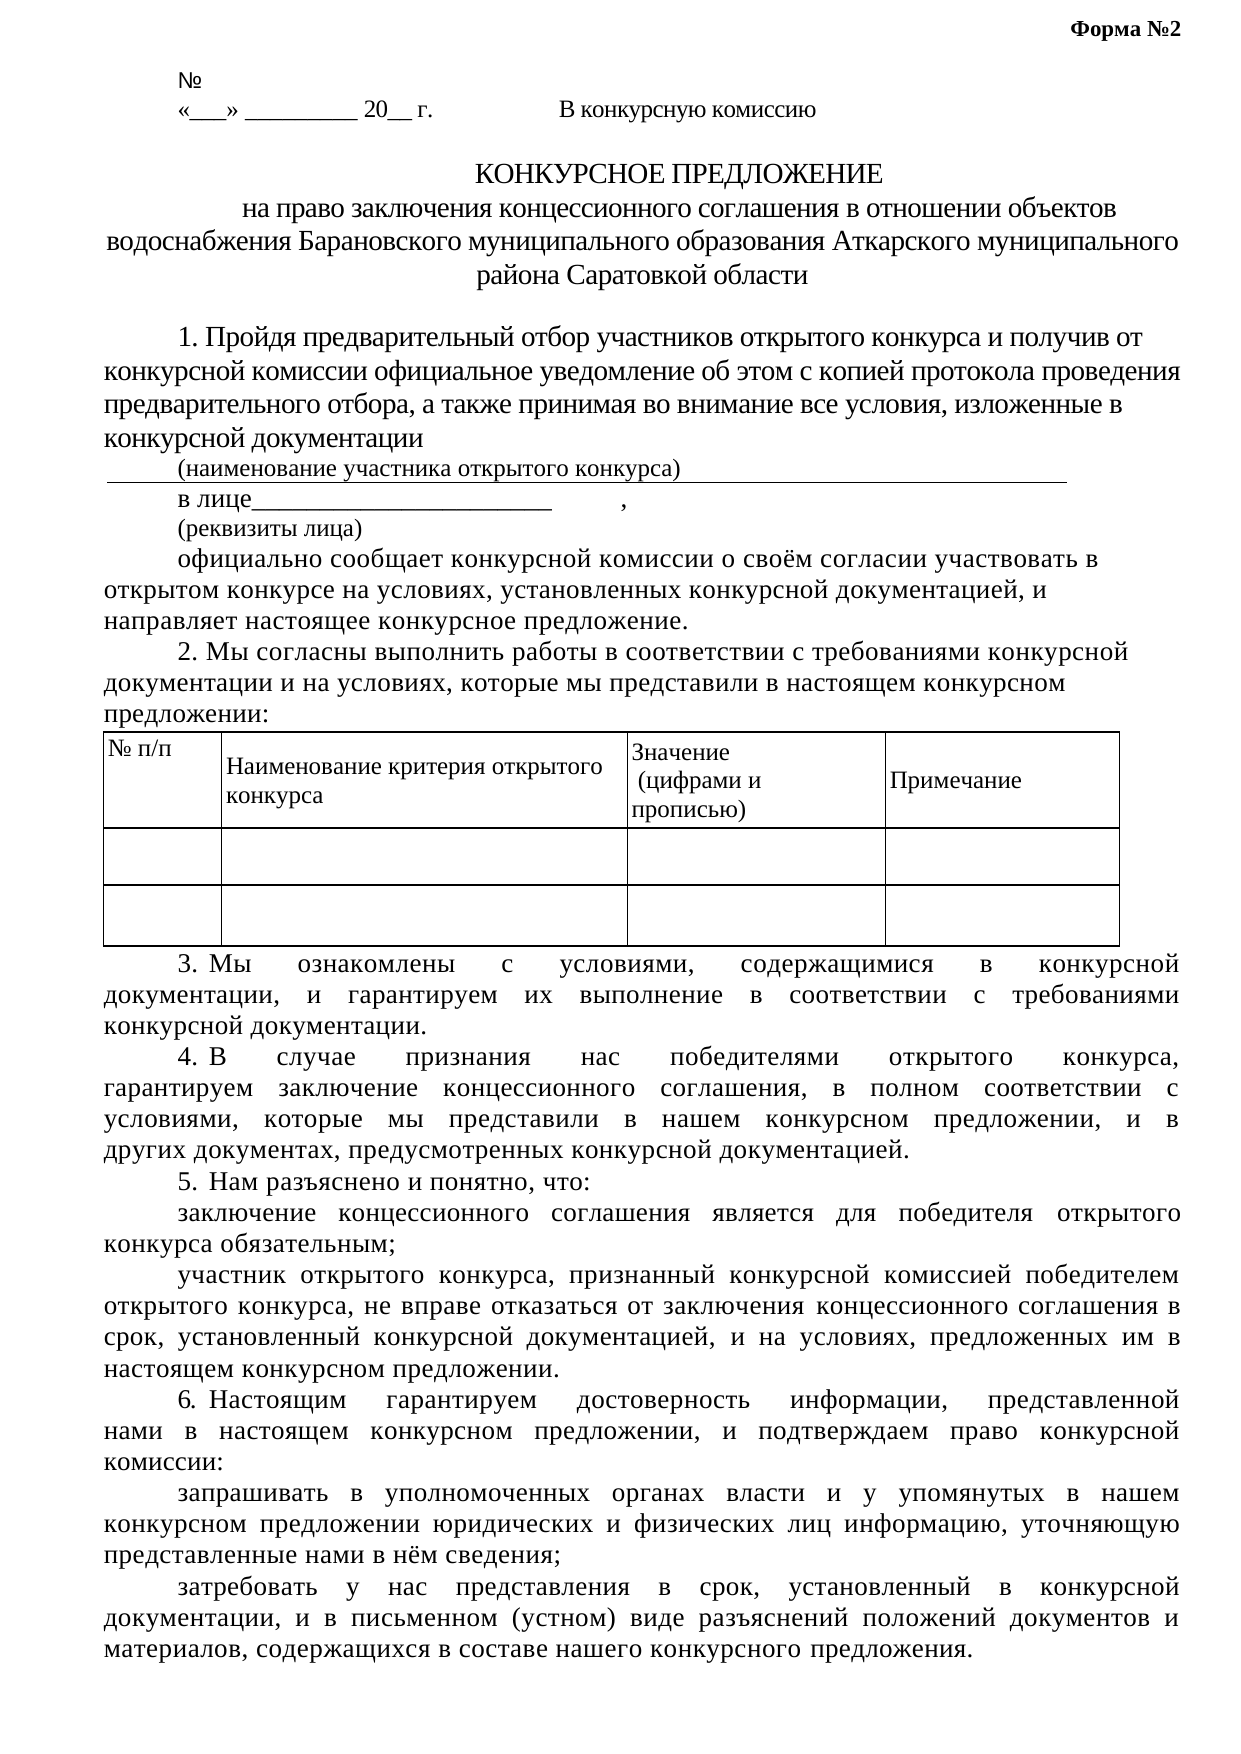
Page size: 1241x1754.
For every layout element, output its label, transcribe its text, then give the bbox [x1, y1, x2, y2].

table_cell [104, 829, 221, 884]
text 1. Пройдя предварительный отбор участников открытого конкурса и получив от конкурсной комиссии официальное уведомление об этом с копией протокола проведения предварительного отбора, а также принимая во внимание все условия, изложенные в конкурсной документации [103, 319, 1181, 453]
table_header Наименование критерия открытого конкурса [222, 733, 627, 827]
list Мы ознакомлены с условиями, содержащимися в конкурсной документации, и гарантируем их выполнение в соответствии с требованиями конкурсной документации. [103, 947, 1181, 1040]
table_cell [886, 886, 1119, 945]
text официально сообщает конкурсной комиссии о своём согласии участвовать в открытом конкурсе на условиях, установленных конкурсной документацией, и направляет настоящее конкурсное предложение. [103, 542, 1181, 635]
text КОНКУРСНОЕ ПРЕДЛОЖЕНИЕ [103, 156, 1181, 190]
text № [103, 67, 1181, 94]
list Нам разъяснено и понятно, что: [103, 1165, 1181, 1196]
table_cell [222, 829, 627, 884]
text запрашивать в уполномоченных органах власти и у упомянутых в нашем конкурсном предложении юридических и физических лиц информацию, уточняющую представленные нами в нём сведения; [103, 1476, 1181, 1570]
table_cell [628, 886, 885, 945]
table_header № п/п [104, 733, 221, 827]
table_cell [628, 829, 885, 884]
table_header Примечание [886, 733, 1119, 827]
text «___» _________ 20__ г. В конкурсную комиссию [103, 94, 1181, 123]
list В случае признания нас победителями открытого конкурса, гарантируем заключение концессионного соглашения, в полном соответствии с условиями, которые мы представили в нашем конкурсном предложении, и в других документах, предусмотренных конкурсной документацией. [103, 1040, 1181, 1165]
table_cell [222, 886, 627, 945]
text на право заключения концессионного соглашения в отношении объектов водоснабжения Барановского муниципального образования Аткарского муниципального района Саратовкой области [103, 190, 1181, 290]
text (реквизиты лица) [103, 513, 1181, 542]
text заключение концессионного соглашения является для победителя открытого конкурса обязательным; [103, 1196, 1181, 1258]
table_cell [104, 886, 221, 945]
text затребовать у нас представления в срок, установленный в конкурсной документации, и в письменном (устном) виде разъяснений положений документов и материалов, содержащихся в составе нашего конкурсного предложения. [103, 1570, 1181, 1663]
text 2. Мы согласны выполнить работы в соответствии с требованиями конкурсной документации и на условиях, которые мы представили в настоящем конкурсном предложении: [103, 635, 1181, 729]
text Форма №2 [103, 15, 1181, 41]
table_header Значение (цифрами и прописью) [628, 733, 885, 827]
text в лице______________________ , [103, 482, 1181, 513]
table_cell [886, 829, 1119, 884]
text 6. Настоящим гарантируем достоверность информации, представленной нами в настоящем конкурсном предложении, и подтверждаем право конкурсной комиссии: [103, 1383, 1181, 1476]
text (наименование участника открытого конкурса) [103, 453, 1181, 482]
text участник открытого конкурса, признанный конкурсной комиссией победителем открытого конкурса, не вправе отказаться от заключения концессионного соглашения в срок, установленный конкурсной документацией, и на условиях, предложенных им в настоящем конкурсном предложении. [103, 1258, 1181, 1383]
